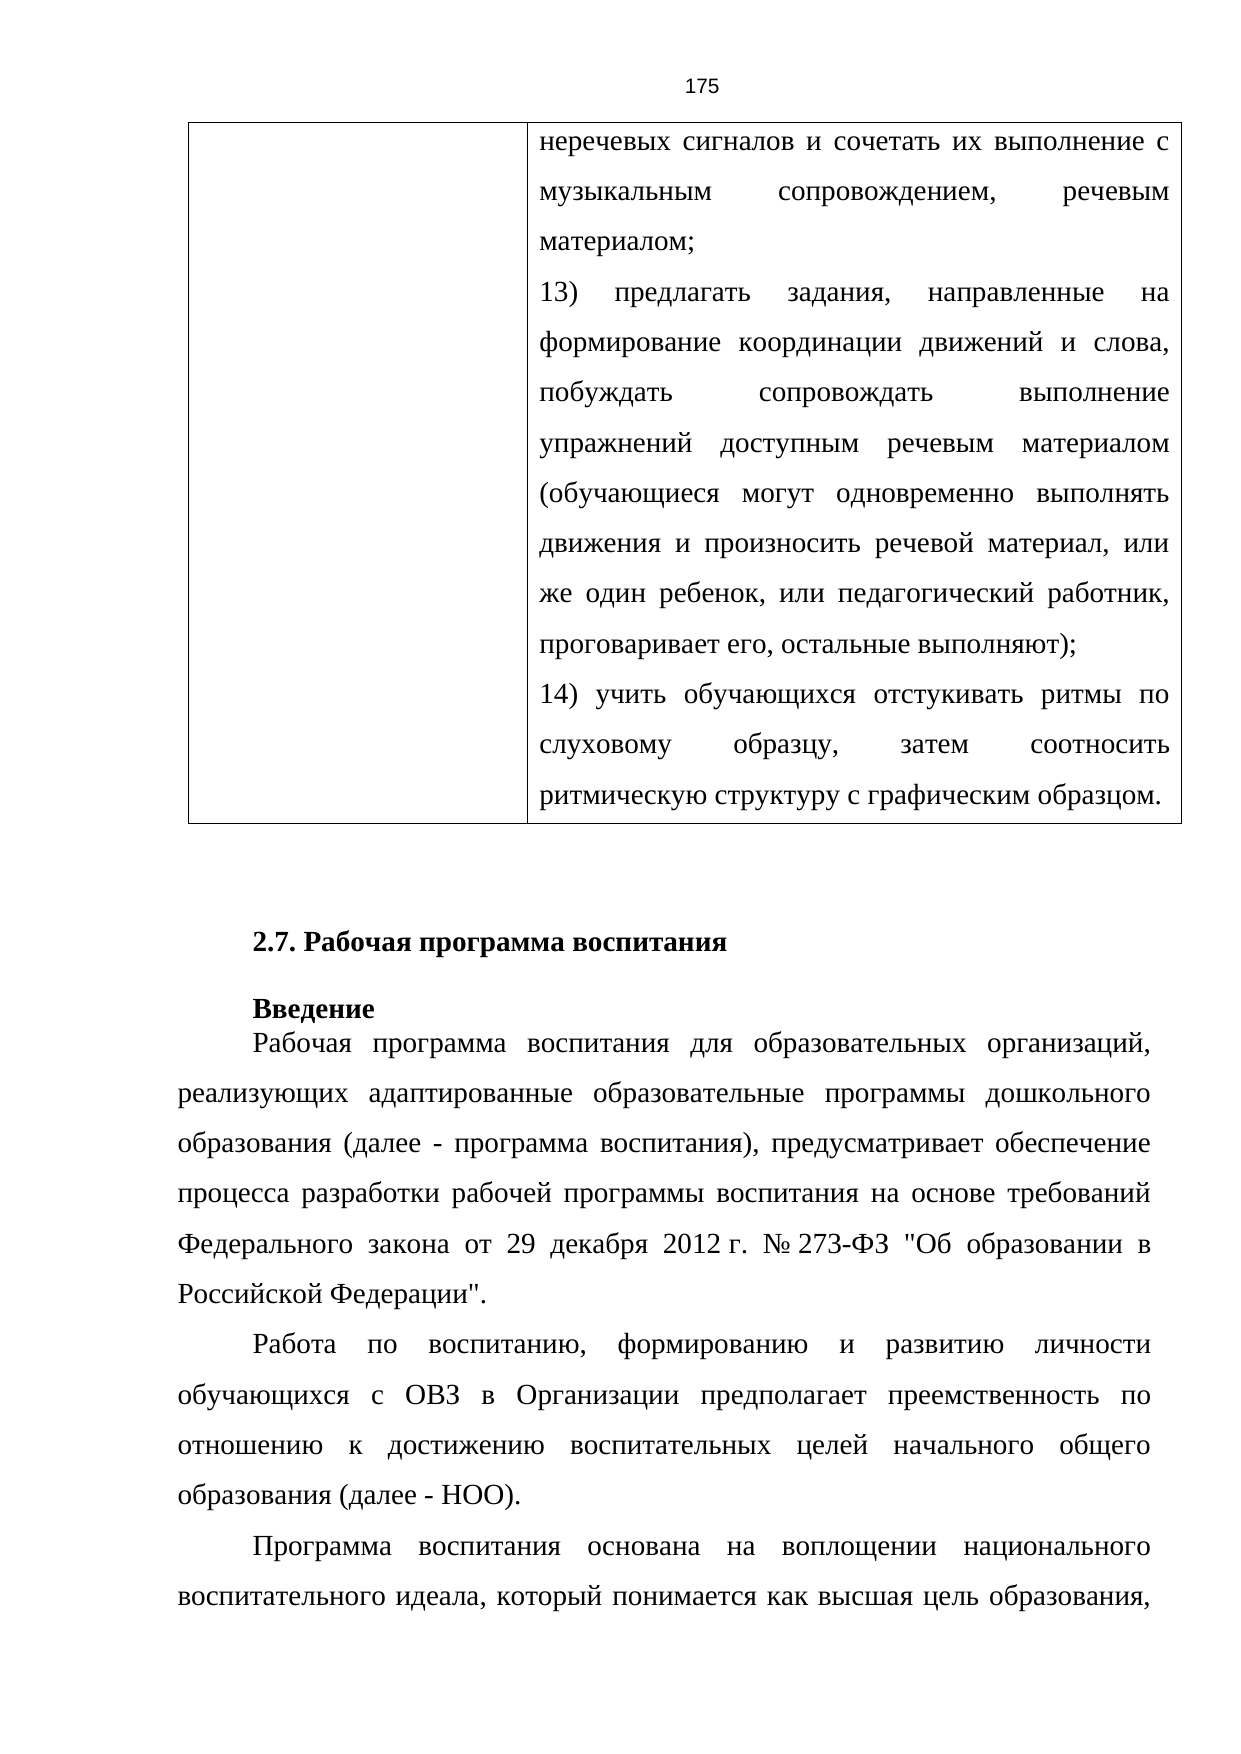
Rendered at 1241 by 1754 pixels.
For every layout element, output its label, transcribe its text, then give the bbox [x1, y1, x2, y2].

text Рабочая программа воспитания для образовательных организаций, реализующих адаптированные образовательные программы дошкольного образования (далее - программа воспитания), предусматривает обеспечение процесса разработки рабочей программы воспитания на основе требований Федерального закона от 29 декабря 2012 г. № 273-ФЗ "Об образовании в Российской Федерации". [177, 1025, 1152, 1310]
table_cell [528, 123, 1181, 822]
text Введение [177, 991, 1152, 1025]
text 2.7. Рабочая программа воспитания [177, 924, 1152, 958]
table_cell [189, 123, 527, 822]
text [177, 1528, 1152, 1612]
text Работа по воспитанию, формированию и развитию личности обучающихся с ОВЗ в Организации предполагает преемственность по отношению к достижению воспитательных целей начального общего образования (далее - НОО). [177, 1327, 1152, 1511]
